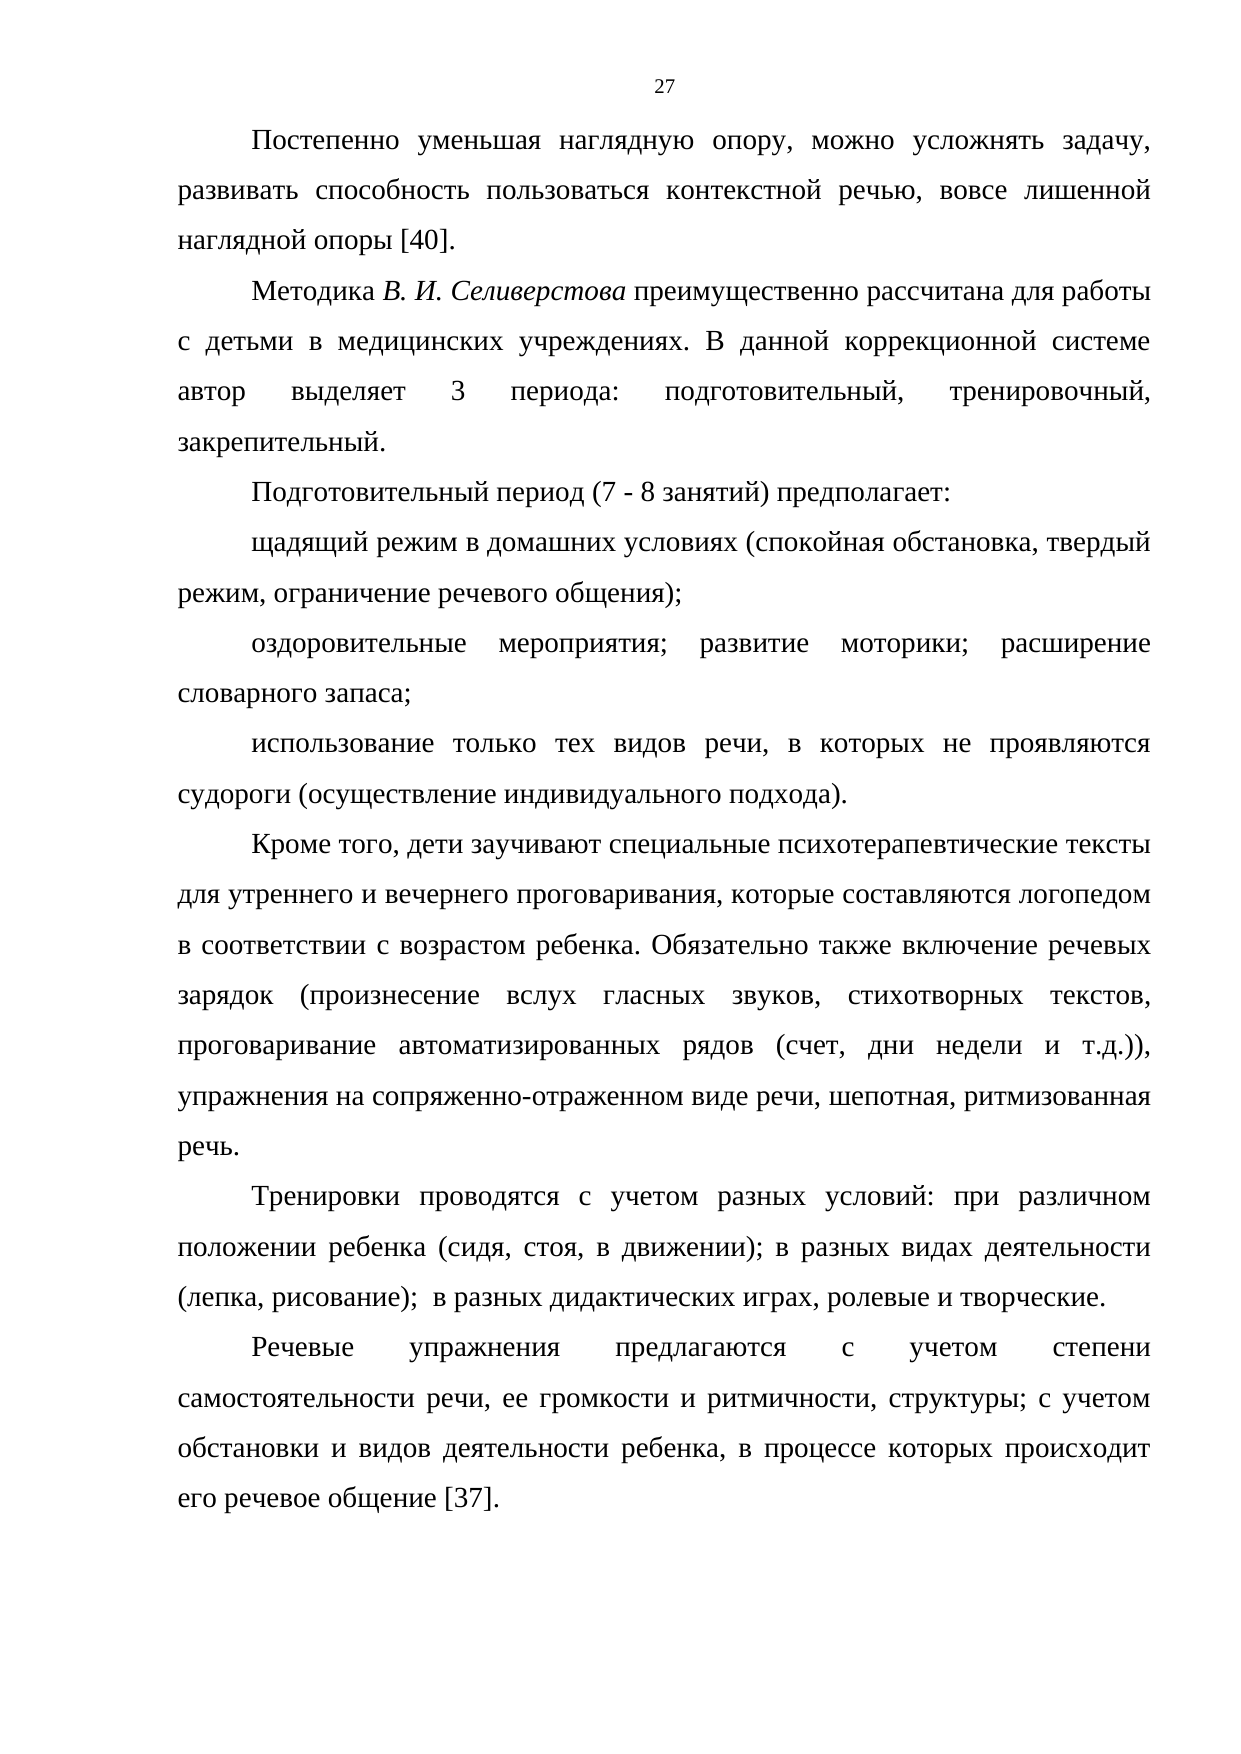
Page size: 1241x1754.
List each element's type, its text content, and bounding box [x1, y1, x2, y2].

text щадящий режим в домашних условиях (спокойная обстановка, твердый режим, ограничение речевого общения); [177, 524, 1152, 608]
text Методика В. И. Селиверстова преимущественно рассчитана для работы с детьми в медицинских учреждениях. В данной коррекционной системе автор выделяет 3 периода: подготовительный, тренировочный, закрепительный. [177, 273, 1152, 457]
text Речевые упражнения предлагаются с учетом степени самостоятельности речи, ее громкости и ритмичности, структуры; с учетом обстановки и видов деятельности ребенка, в процессе которых происходит его речевое общение [37]. [177, 1329, 1152, 1514]
text оздоровительные мероприятия; развитие моторики; расширение словарного запаса; [177, 625, 1152, 709]
text использование только тех видов речи, в которых не проявляются судороги (осуществление индивидуального подхода). [177, 726, 1152, 809]
text Кроме того, дети заучивают специальные психотерапевтические тексты для утреннего и вечернего проговаривания, которые составляются логопедом в соответствии с возрастом ребенка. Обязательно также включение речевых зарядок (произнесение вслух гласных звуков, стихотворных текстов, проговаривание автоматизированных рядов (счет, дни недели и т.д.)), упражнения на сопряженно-отраженном виде речи, шепотная, ритмизованная речь. [177, 826, 1152, 1162]
text Тренировки проводятся с учетом разных условий: при различном положении ребенка (сидя, стоя, в движении); в разных видах деятельности (лепка, рисование); в разных дидактических играх, ролевые и творческие. [177, 1178, 1152, 1313]
text Постепенно уменьшая наглядную опору, можно усложнять задачу, развивать способность пользоваться контекстной речью, вовсе лишенной наглядной опоры [40]. [177, 122, 1152, 256]
text Подготовительный период (7 - 8 занятий) предполагает: [177, 474, 1152, 508]
